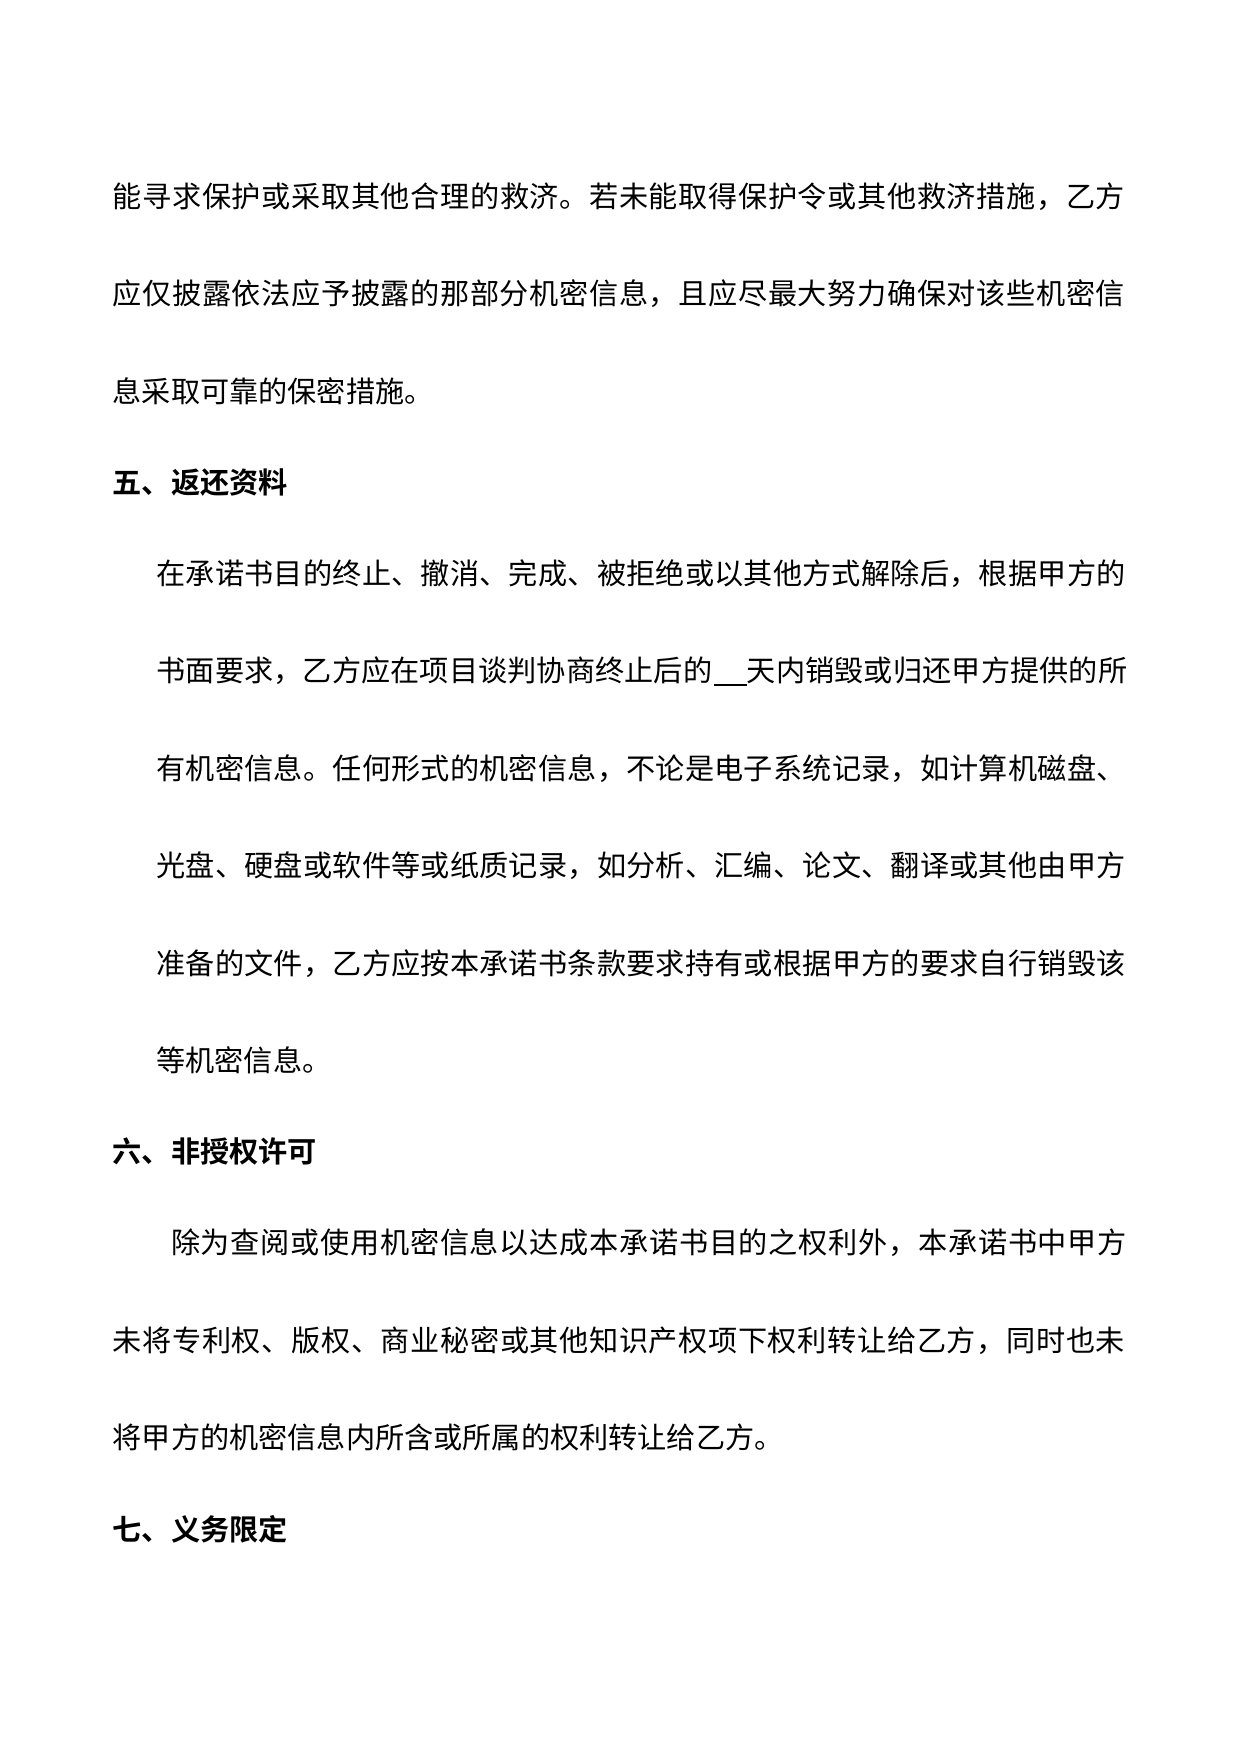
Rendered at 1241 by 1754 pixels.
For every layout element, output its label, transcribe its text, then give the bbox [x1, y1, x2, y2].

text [112, 162, 1128, 422]
text 五、返还资料 [112, 459, 1128, 502]
text 除为查阅或使用机密信息以达成本承诺书目的之权利外，本承诺书中甲方未将专利权、版权、商业秘密或其他知识产权项下权利转让给乙方，同时也未将甲方的机密信息内所含或所属的权利转让给乙方。 [112, 1209, 1128, 1469]
text 六、非授权许可 [112, 1129, 1128, 1171]
text 七、义务限定 [112, 1506, 1128, 1548]
text 在承诺书目的终止、撤消、完成、被拒绝或以其他方式解除后，根据甲方的书面要求，乙方应在项目谈判协商终止后的 天内销毁或归还甲方提供的所有机密信息。任何形式的机密信息，不论是电子系统记录，如计算机磁盘、光盘、硬盘或软件等或纸质记录，如分析、汇编、论文、翻译或其他由甲方准备的文件，乙方应按本承诺书条款要求持有或根据甲方的要求自行销毁该等机密信息。 [156, 539, 1128, 1092]
